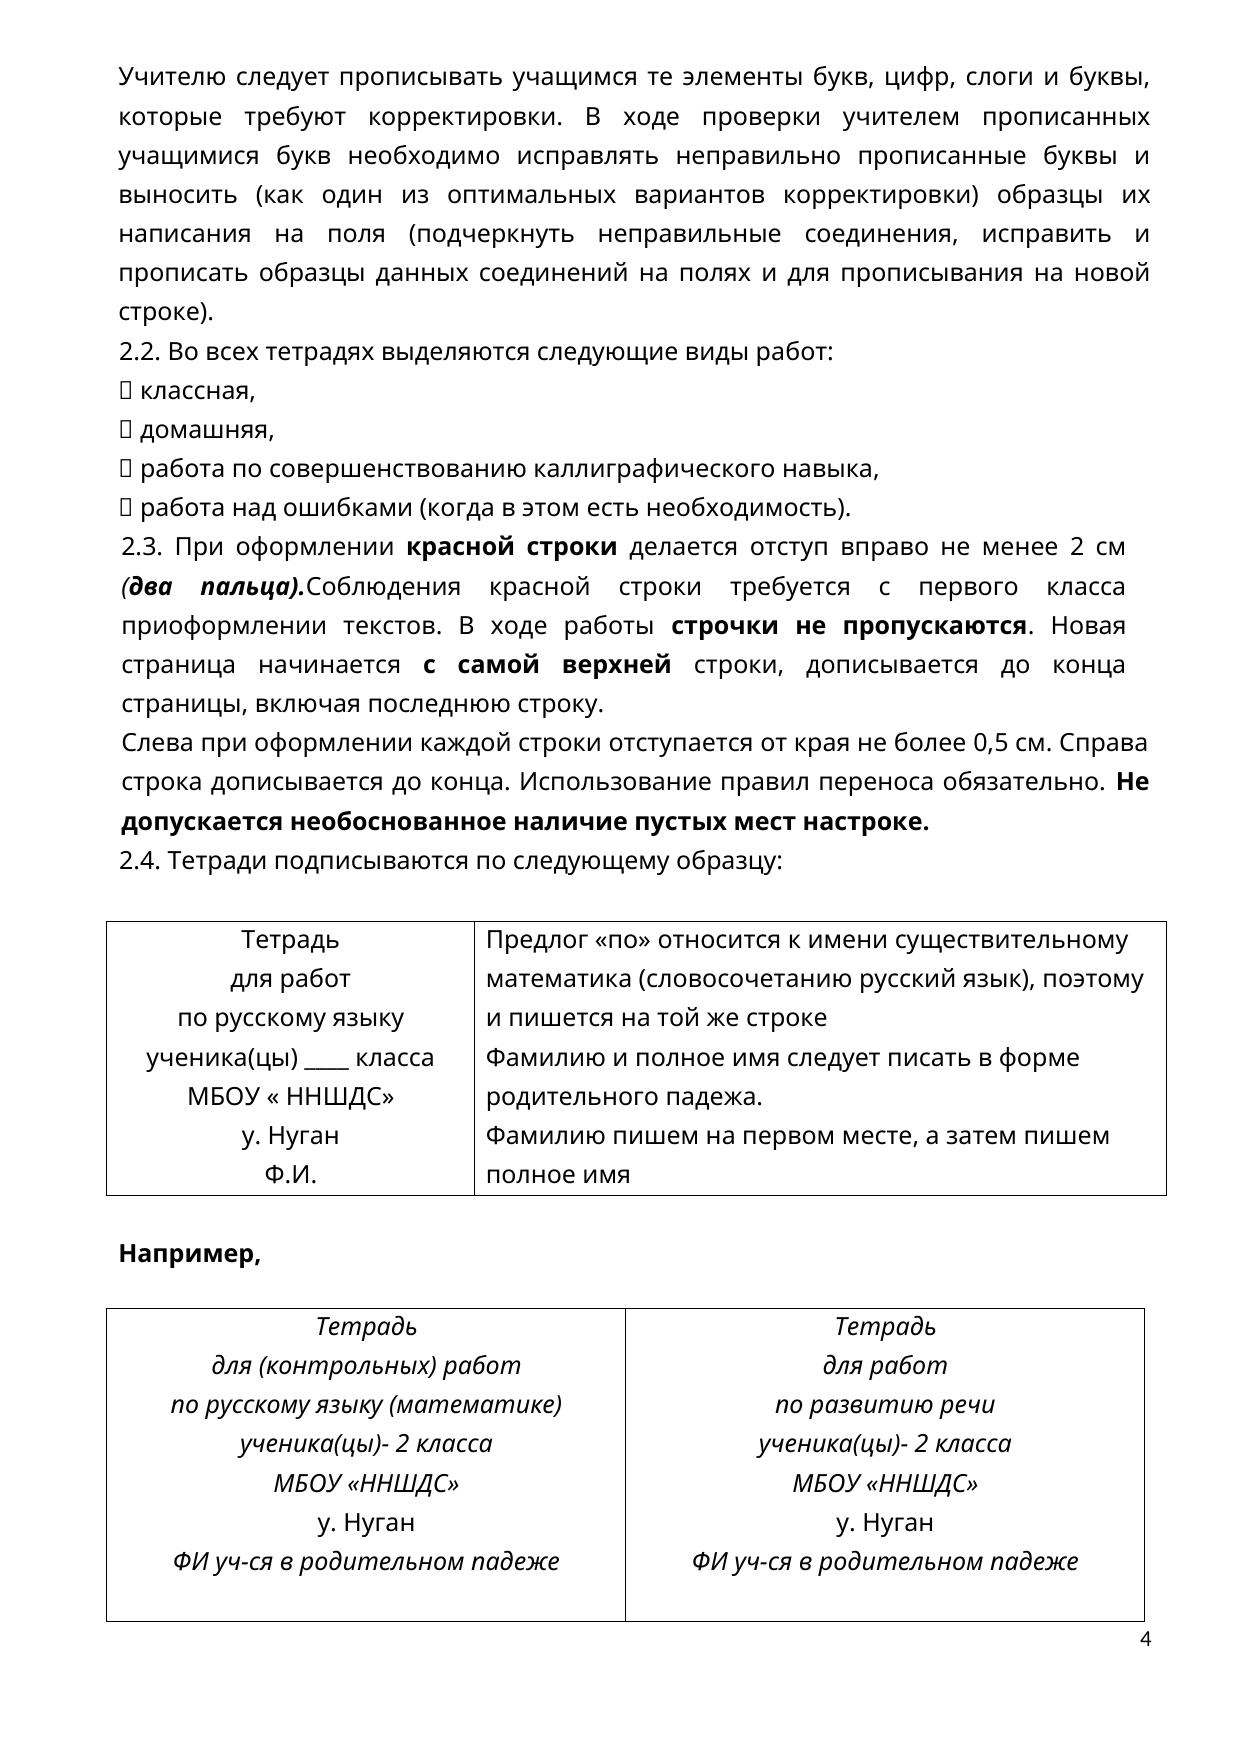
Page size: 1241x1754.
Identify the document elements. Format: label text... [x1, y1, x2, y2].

text 2.4. Тетради подписываются по следующему образцу: [119, 842, 1152, 876]
list классная, [118, 372, 1152, 406]
text Слева при оформлении каждой строки отступается от края не более 0,5 см. Справа строка дописывается до конца. Использование правил переноса обязательно. Не допускается необоснованное наличие пустых мест настроке. [121, 725, 1149, 837]
text 2.3. При оформлении красной строки делается отступ вправо не менее 2 см (два пальца).Соблюдения красной строки требуется с первого класса приоформлении текстов. В ходе работы строчки не пропускаются. Новая страница начинается с самой верхней строки, дописывается до конца страницы, включая последнюю строку. [121, 529, 1127, 720]
text 2.2. Во всех тетрадях выделяются следующие виды работ: [119, 333, 1152, 367]
text Например, [118, 1235, 1152, 1269]
list домашняя, [118, 412, 1152, 446]
text Учителю следует прописывать учащимся те элементы букв, цифр, слоги и буквы, которые требуют корректировки. В ходе проверки учителем прописанных учащимися букв необходимо исправлять неправильно прописанные буквы и выносить (как один из оптимальных вариантов корректировки) образцы их написания на поля (подчеркнуть неправильные соединения, исправить и прописать образцы данных соединений на полях и для прописывания на новой строке). [118, 59, 1152, 328]
list работа над ошибками (когда в этом есть необходимость). [118, 490, 1152, 524]
table_header Тетрадь для работ по русскому языку ученика(цы) ____ класса МБОУ « ННШДС» у. Нуган Ф.И. [107, 922, 474, 1195]
list работа по совершенствованию каллиграфического навыка, [118, 451, 1152, 485]
table_header Тетрадь для работ по развитию речи ученика(цы)- 2 класса МБОУ «ННШДС» у. Нуган ФИ уч-ся в родительном падеже [626, 1309, 1144, 1621]
table_header Тетрадь для (контрольных) работ по русскому языку (математике) ученика(цы)- 2 класса МБОУ «ННШДС» у. Нуган ФИ уч-ся в родительном падеже [107, 1309, 625, 1621]
table_header Предлог «по» относится к имени существительному математика (словосочетанию русский язык), поэтому и пишется на той же строке Фамилию и полное имя следует писать в форме родительного падежа. Фамилию пишем на первом месте, а затем пишем полное имя [475, 922, 1166, 1195]
